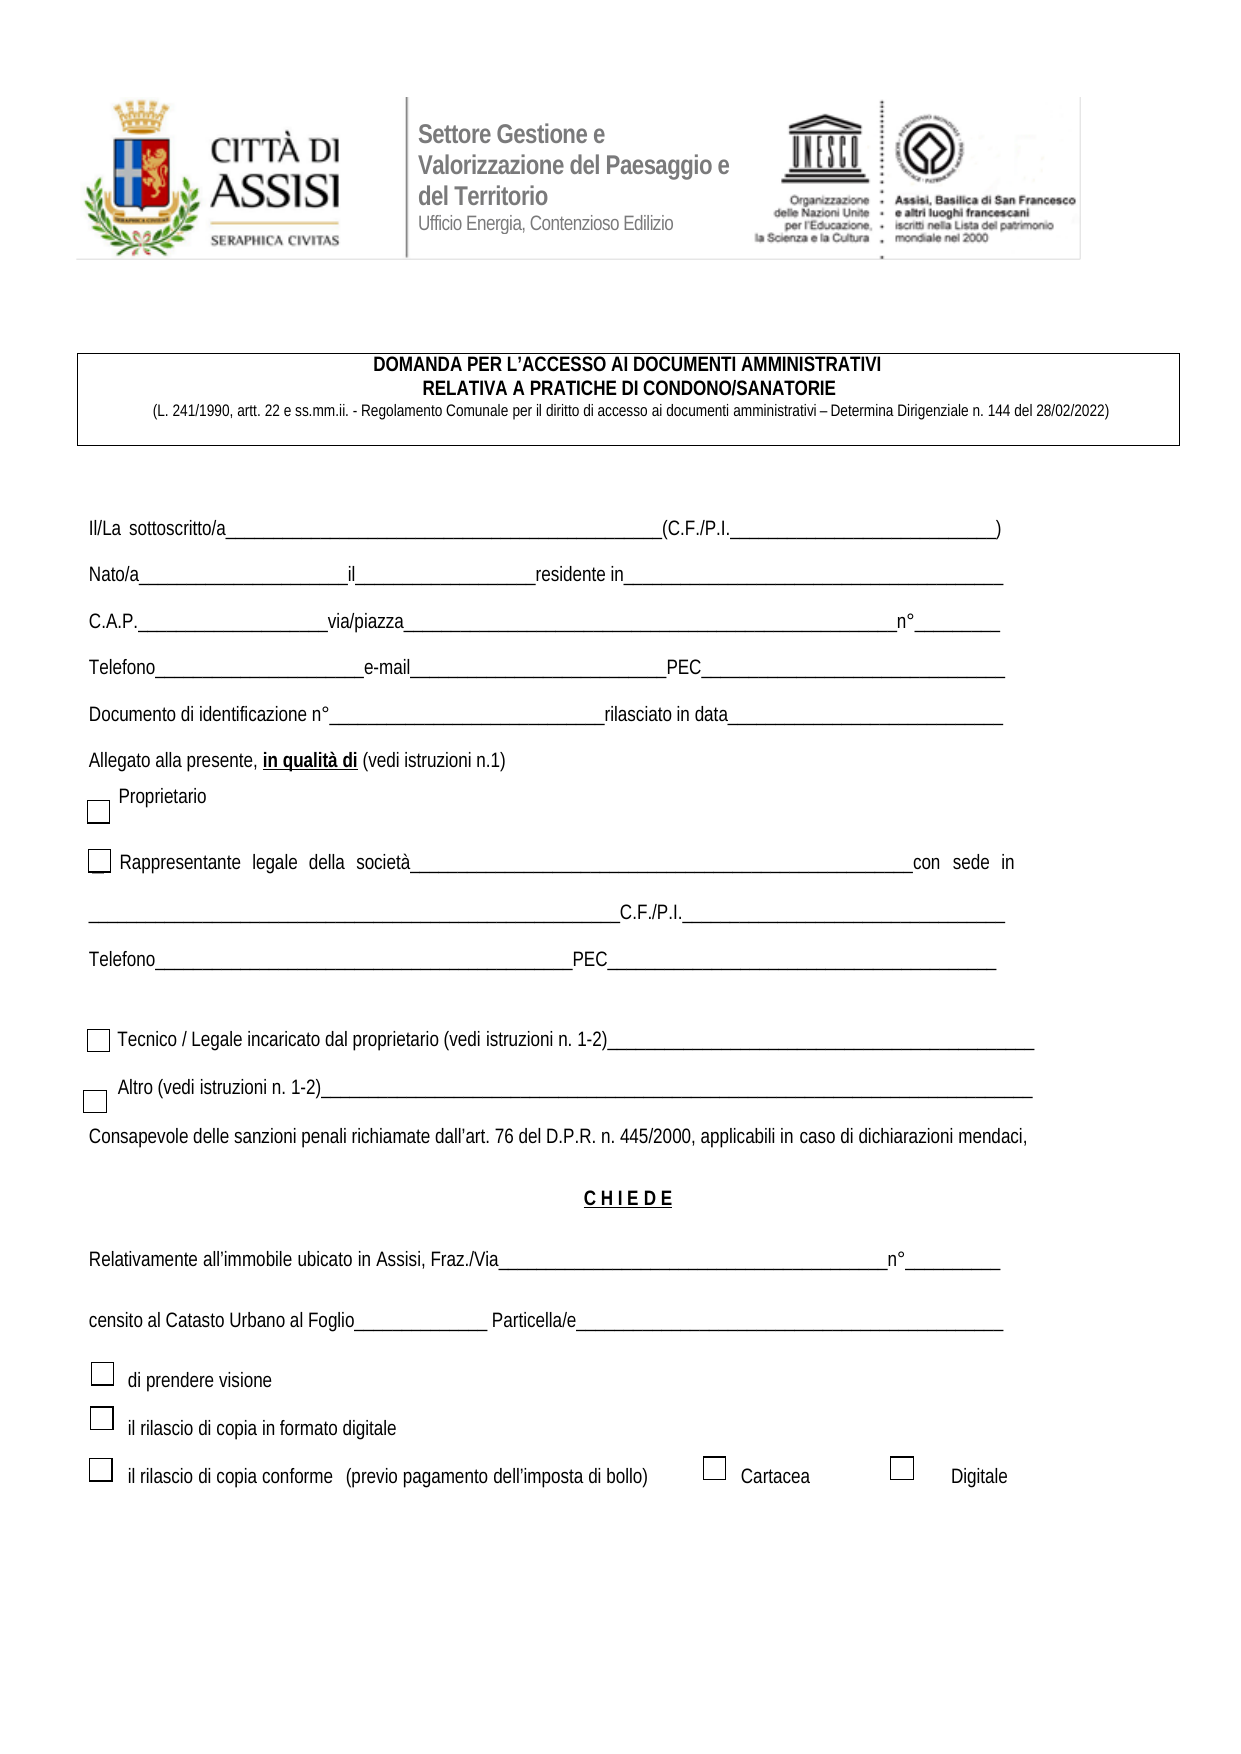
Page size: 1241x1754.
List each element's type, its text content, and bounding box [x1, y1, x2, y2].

text Relativamente all’immobile ubicato in Assisi, Fraz./Via_________________________________________n°__________ [89, 1247, 1189, 1271]
text il rilascio di copia in formato digitale [128, 1392, 1190, 1440]
text Il/La sottoscritto/a______________________________________________(C.F./P.I.____________________________) [89, 516, 1190, 539]
text C H I E D E [561, 1186, 694, 1209]
picture [88, 1455, 128, 1484]
text censito al Catasto Urbano al Foglio______________ Particella/e_____________________________________________ [89, 1308, 1189, 1332]
text Tecnico / Legale incaricato dal proprietario (vedi istruzioni n. 1-2)_____________________________________________ [112, 1027, 1190, 1051]
text Altro (vedi istruzioni n. 1-2)___________________________________________________________________________ [112, 1075, 1190, 1099]
text ________________________________________________________C.F./P.I.__________________________________ [89, 900, 1190, 924]
text C.A.P.____________________via/piazza____________________________________________________n°_________ [89, 608, 1190, 632]
text Telefono______________________e-mail___________________________PEC________________________________ [89, 655, 1190, 679]
picture [88, 1360, 128, 1389]
text Documento di identificazione n°_____________________________rilasciato in data_____________________________ [89, 701, 1190, 725]
picture [86, 1090, 123, 1116]
picture [88, 1029, 125, 1056]
text Telefono____________________________________________PEC_________________________________________ [89, 946, 1190, 970]
picture [88, 1405, 128, 1434]
picture [76, 97, 1082, 261]
text di prendere visione [128, 1344, 1190, 1392]
text Consapevole delle sanzioni penali richiamate dall’art. 76 del D.P.R. n. 445/2000, applicabili in caso di dichiarazioni mendaci, [89, 1124, 1168, 1148]
text Proprietario [118, 784, 1190, 808]
text il rilascio di copia conforme (previo pagamento dell’imposta di bollo) Cartacea Digitale [128, 1440, 1190, 1488]
text Nato/a______________________il___________________residente in________________________________________ [89, 562, 1190, 586]
picture [88, 796, 125, 823]
text Rappresentante legale della società_____________________________________________________con sede in [119, 850, 1190, 874]
text Allegato alla presente, in qualità di (vedi istruzioni n.1) [89, 748, 1190, 772]
picture [88, 852, 125, 878]
